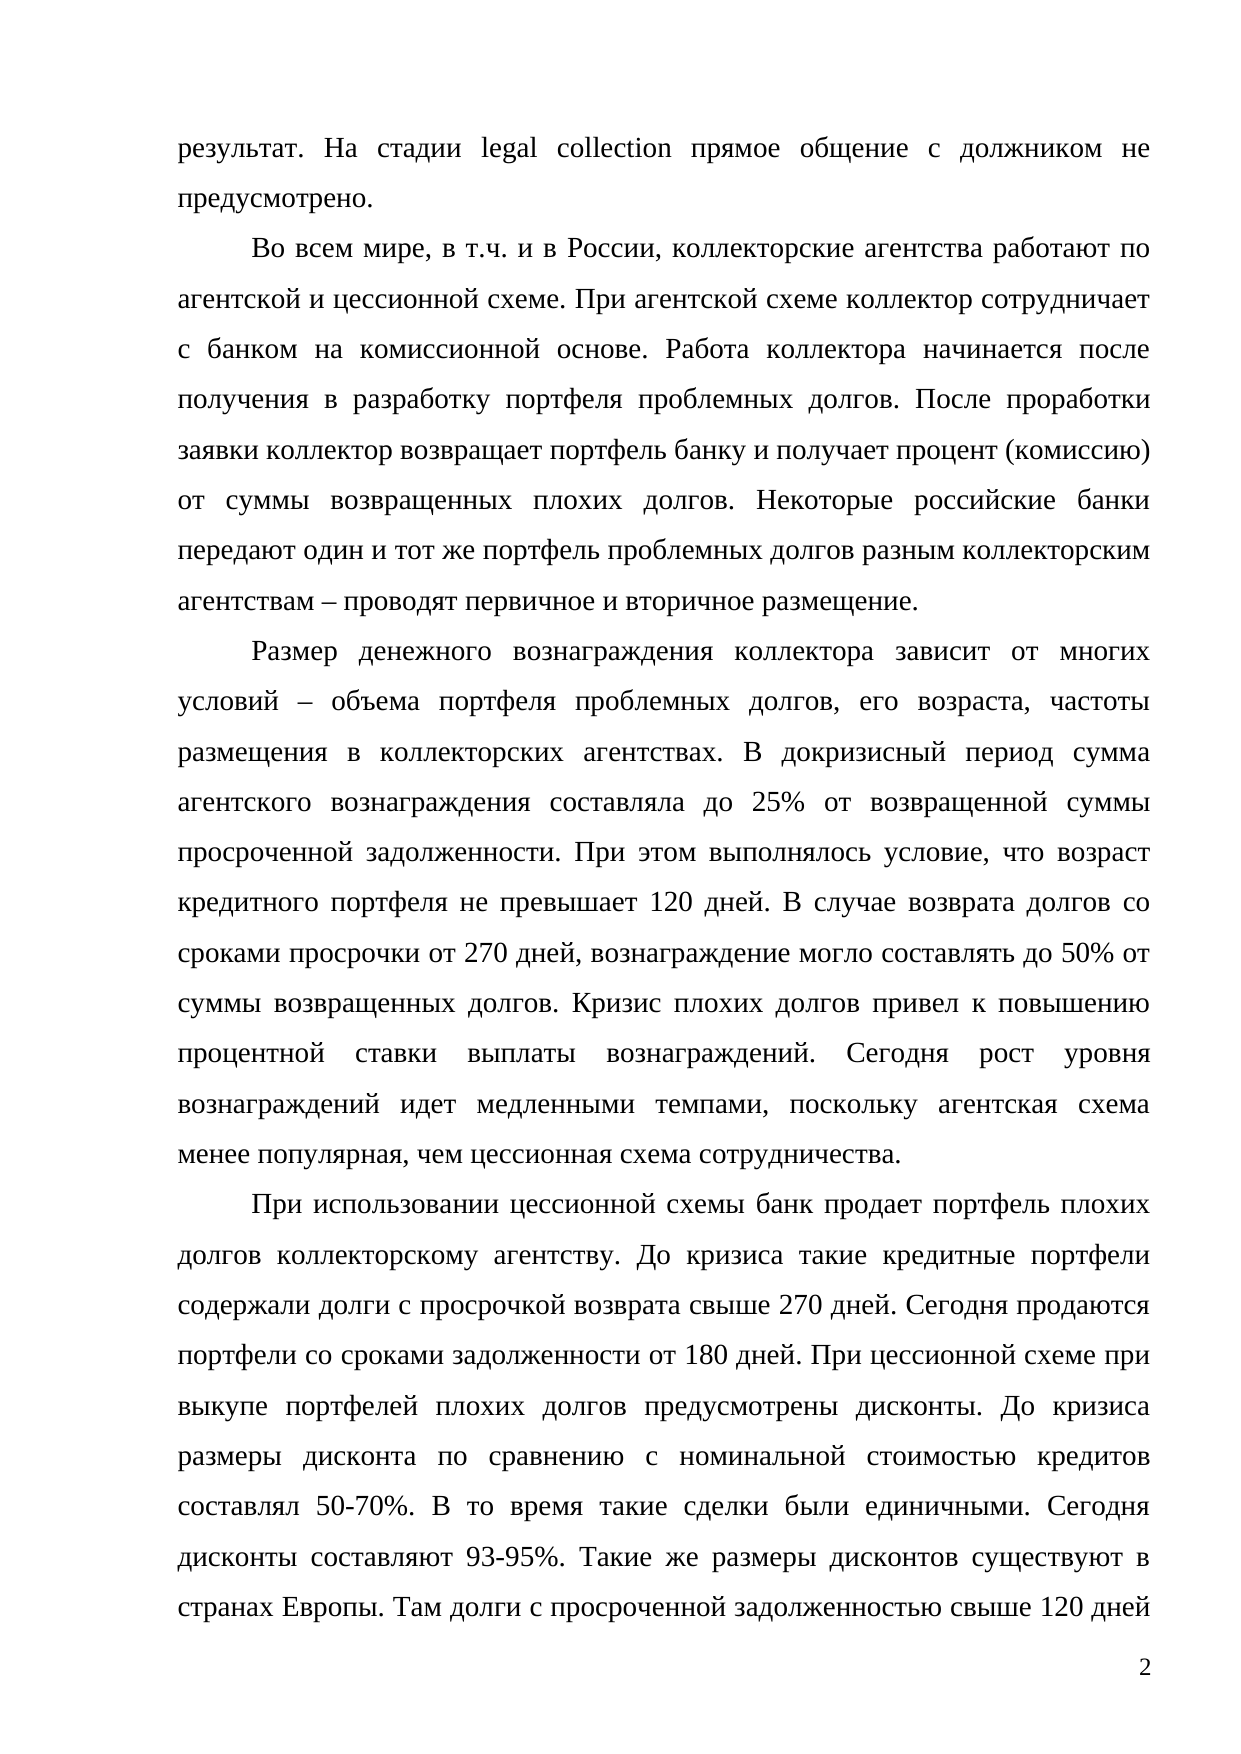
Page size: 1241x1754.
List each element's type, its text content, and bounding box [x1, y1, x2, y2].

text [177, 1186, 1151, 1622]
text Размер денежного вознаграждения коллектора зависит от многих условий – объема портфеля проблемных долгов, его возраста, частоты размещения в коллекторских агентствах. В докризисный период сумма агентского вознаграждения составляла до 25% от возвращенной суммы просроченной задолженности. При этом выполнялось условие, что возраст кредитного портфеля не превышает 120 дней. В случае возврата долгов со сроками просрочки от 270 дней, вознаграждение могло составлять до 50% от суммы возвращенных долгов. Кризис плохих долгов привел к повышению процентной ставки выплаты вознаграждений. Сегодня рост уровня вознаграждений идет медленными темпами, поскольку агентская схема менее популярная, чем цессионная схема сотрудничества. [177, 633, 1151, 1170]
text Во всем мире, в т.ч. и в России, коллекторские агентства работают по агентской и цессионной схеме. При агентской схеме коллектор сотрудничает с банком на комиссионной основе. Работа коллектора начинается после получения в разработку портфеля проблемных долгов. После проработки заявки коллектор возвращает портфель банку и получает процент (комиссию) от суммы возвращенных плохих долгов. Некоторые российские банки передают один и тот же портфель проблемных долгов разным коллекторским агентствам – проводят первичное и вторичное размещение. [177, 231, 1151, 616]
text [177, 130, 1151, 214]
